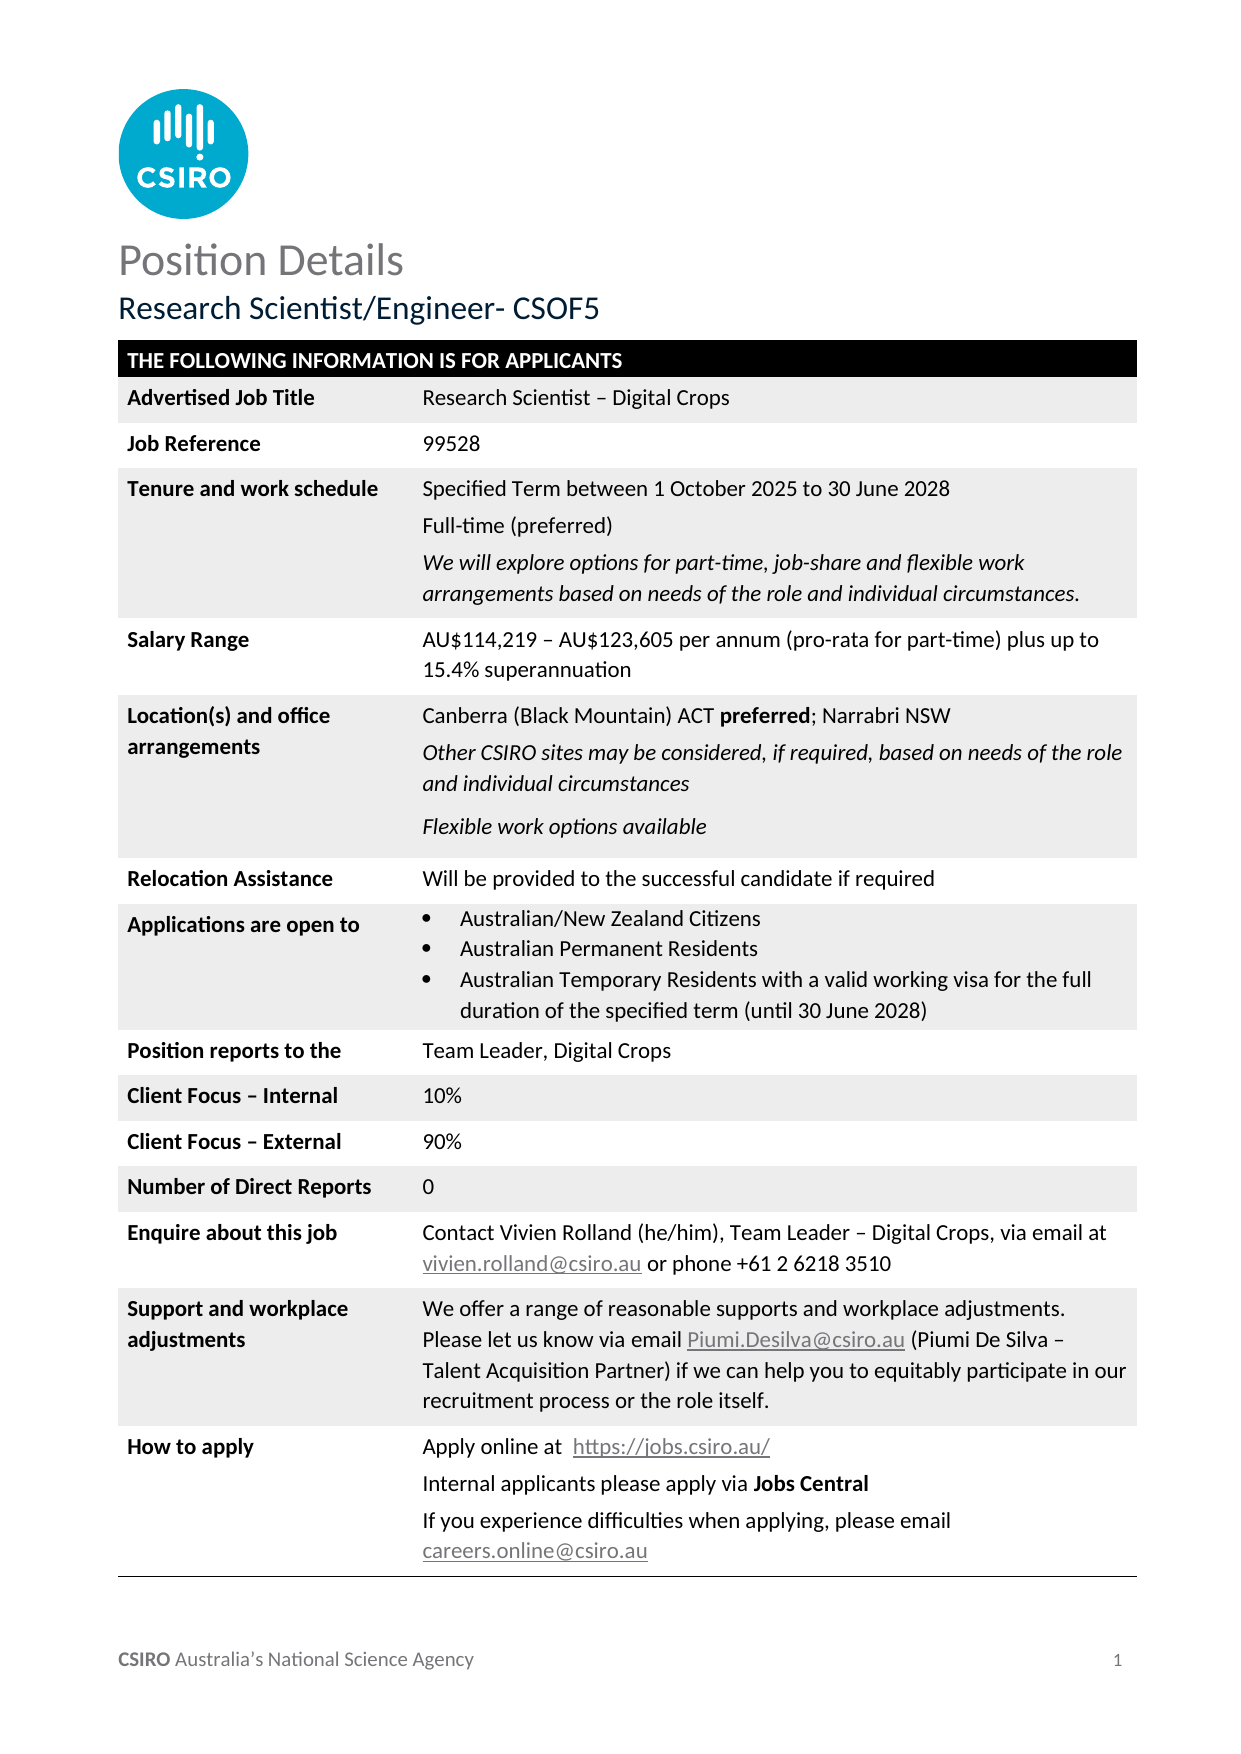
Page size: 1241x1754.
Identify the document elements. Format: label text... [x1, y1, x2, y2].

table_cell Contact Vivien Rolland (he/him), Team Leader – Digital Crops, via email at vivien.rolland@csiro.au or phone +61 2 6218 3510 [413, 1212, 1137, 1288]
table_cell 90% [413, 1121, 1137, 1166]
table_cell Research Scientist – Digital Crops [413, 377, 1137, 423]
table_cell Canberra (Black Mountain) ACT preferred; Narrabri NSW Other CSIRO sites may be considered, if required, based on needs of the role and individual circumstances Flexible work options available [413, 695, 1137, 858]
table_cell Client Focus – Internal [118, 1075, 413, 1121]
table_cell Client Focus – External [118, 1121, 413, 1166]
table_cell Location(s) and office arrangements [118, 695, 413, 858]
table_cell Applications are open to [118, 904, 413, 1030]
table_cell Specified Term between 1 October 2025 to 30 June 2028 Full-time (preferred) We will explore options for part-time, job-share and flexible work arrangements based on needs of the role and individual circumstances. [413, 468, 1137, 618]
table_cell Team Leader, Digital Crops [413, 1030, 1137, 1075]
table_cell Advertised Job Title [118, 377, 413, 423]
table_cell Support and workplace adjustments [118, 1288, 413, 1426]
table_cell We offer a range of reasonable supports and workplace adjustments. Please let us know via email Piumi.Desilva@csiro.au (Piumi De Silva – Talent Acquisition Partner) if we can help you to equitably participate in our recruitment process or the role itself. [413, 1288, 1137, 1426]
table_cell 99528 [413, 423, 1137, 468]
table_cell Number of Direct Reports [118, 1166, 413, 1212]
table_cell Enquire about this job [118, 1212, 413, 1288]
table_cell Tenure and work schedule [118, 468, 413, 618]
table_cell 0 [413, 1166, 1137, 1212]
table_cell Job Reference [118, 423, 413, 468]
table_cell Apply online at https://jobs.csiro.au/ Internal applicants please apply via Jobs Central If you experience difficulties when applying, please email careers.online@csiro.au [413, 1426, 1137, 1576]
table_cell 10% [413, 1075, 1137, 1121]
table_cell Position reports to the [118, 1030, 413, 1075]
table_cell Will be provided to the successful candidate if required [413, 858, 1137, 904]
table_cell Salary Range [118, 619, 413, 695]
table_cell How to apply [118, 1426, 413, 1576]
table_header The following information is for applicants [118, 340, 1137, 377]
table_cell AU$114,219 – AU$123,605 per annum (pro-rata for part-time) plus up to 15.4% superannuation [413, 619, 1137, 695]
table_cell Australian/New Zealand Citizens Australian Permanent Residents Australian Temporary Residents with a valid working visa for the full duration of the specified term (until 30 June 2028) [413, 904, 1137, 1030]
table_cell Relocation Assistance [118, 858, 413, 904]
